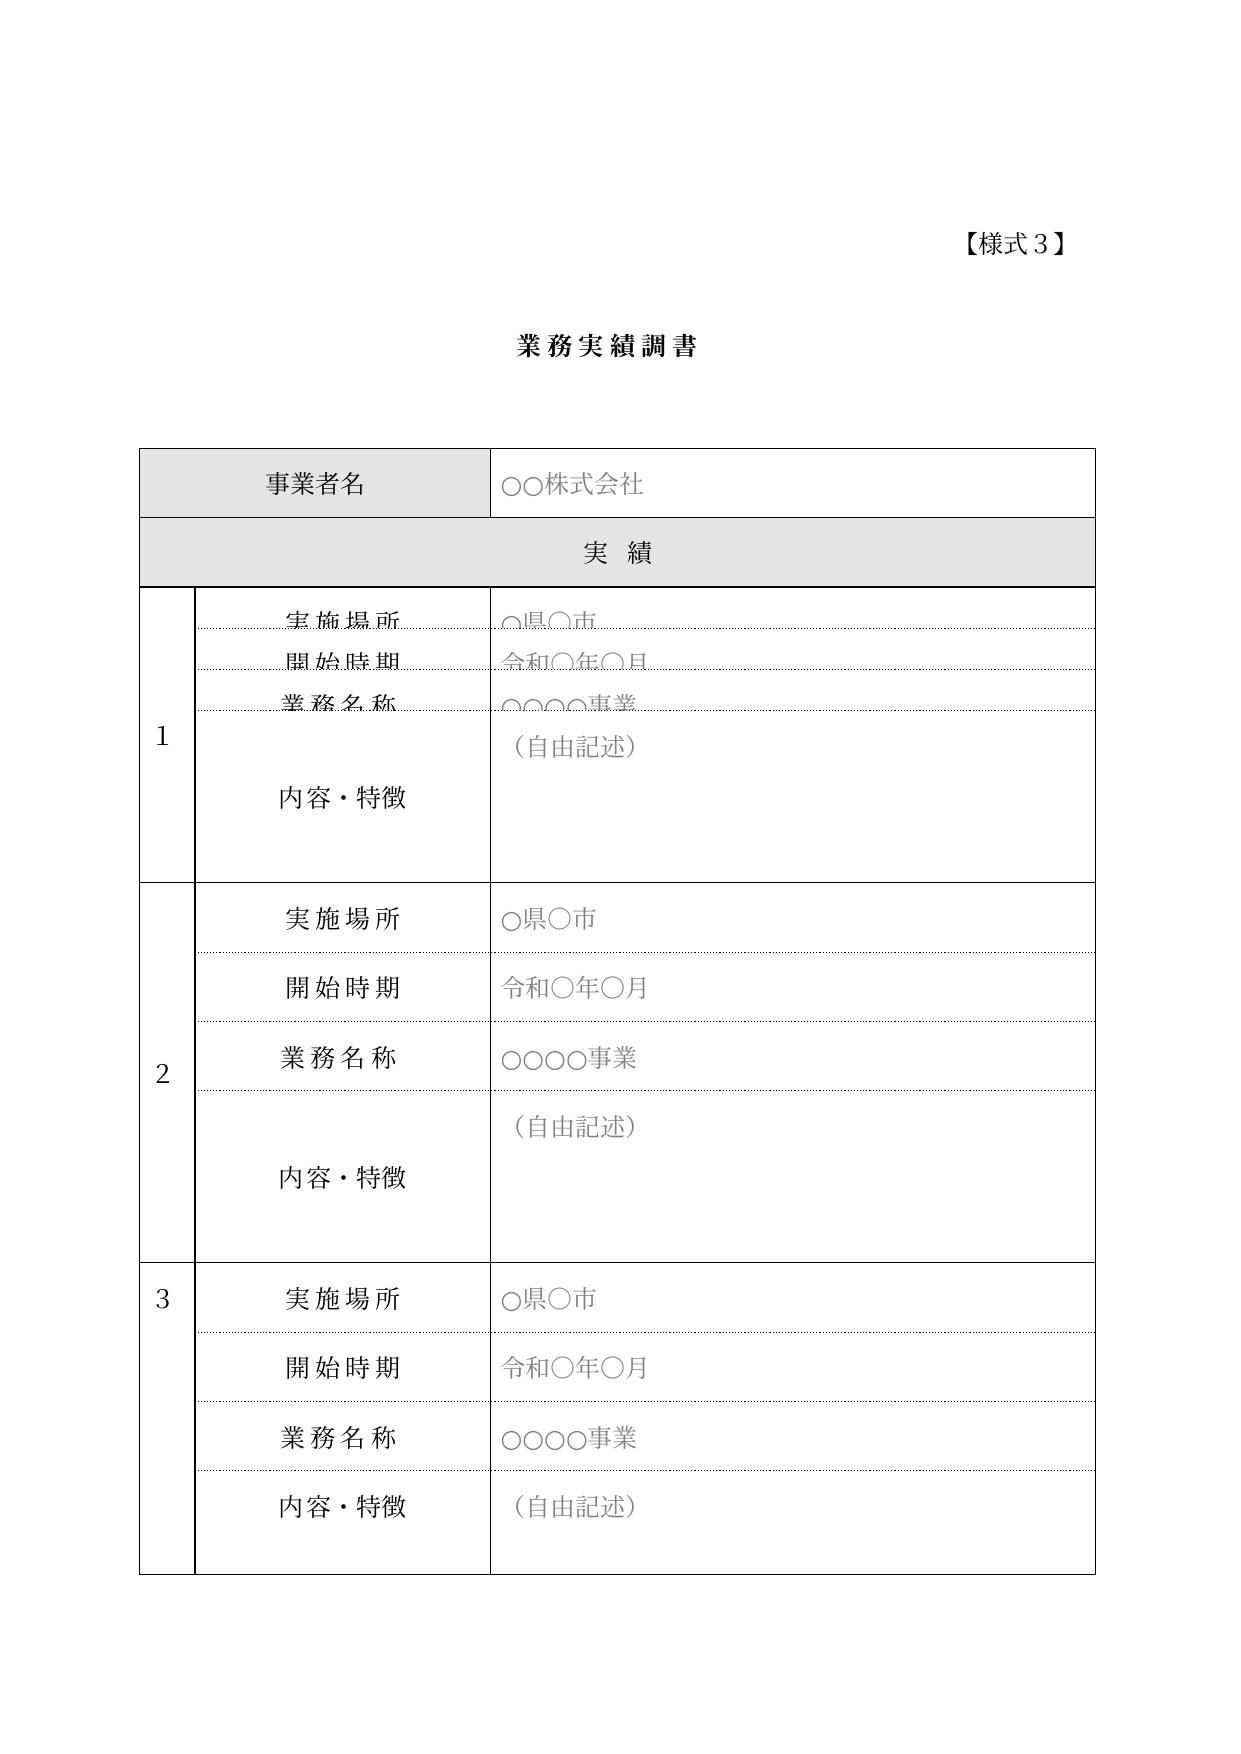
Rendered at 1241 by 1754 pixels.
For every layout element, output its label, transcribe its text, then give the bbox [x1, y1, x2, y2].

table_cell 内容・特徴 [196, 710, 490, 882]
table_cell 開始時期 [196, 952, 490, 1021]
table_cell ○県○市 [491, 1263, 1095, 1332]
table_cell ○○○○事業 [491, 669, 1095, 710]
table_cell 令和○年〇月 [491, 628, 1095, 669]
table_cell 内容・特徴 [196, 1090, 490, 1262]
table_cell （自由記述） [491, 710, 1095, 882]
table_cell 実施場所 [196, 883, 490, 952]
table_cell ２ [140, 883, 194, 1262]
table_cell 開始時期 [196, 628, 490, 669]
table_cell （自由記述） [491, 1090, 1095, 1262]
table_cell 実施場所 [196, 1263, 490, 1332]
table_cell 令和○年〇月 [491, 952, 1095, 1021]
table_header ○○株式会社 [491, 449, 1095, 517]
table_cell 業務名称 [196, 669, 490, 710]
table_cell 内容・特徴 [196, 1470, 490, 1574]
table_cell 業務名称 [196, 1401, 490, 1470]
table_cell ○県○市 [491, 883, 1095, 952]
table_cell 開始時期 [196, 1332, 490, 1401]
table_cell ３ [140, 1263, 194, 1574]
table_cell 令和○年〇月 [491, 1332, 1095, 1401]
table_cell ○○○○事業 [491, 1021, 1095, 1090]
table_cell 実績 [140, 518, 1095, 586]
table_cell （自由記述） [491, 1470, 1095, 1574]
text 業 務 実 績 調 書 [136, 311, 1078, 379]
table_cell 業務名称 [196, 1021, 490, 1090]
table_cell ○県○市 [491, 588, 1095, 628]
table_cell １ [140, 588, 194, 882]
table_header 事業者名 [140, 449, 490, 517]
text 【様式３】 [136, 208, 1078, 277]
table_cell ○○○○事業 [491, 1401, 1095, 1470]
table_cell 実施場所 [196, 588, 490, 628]
